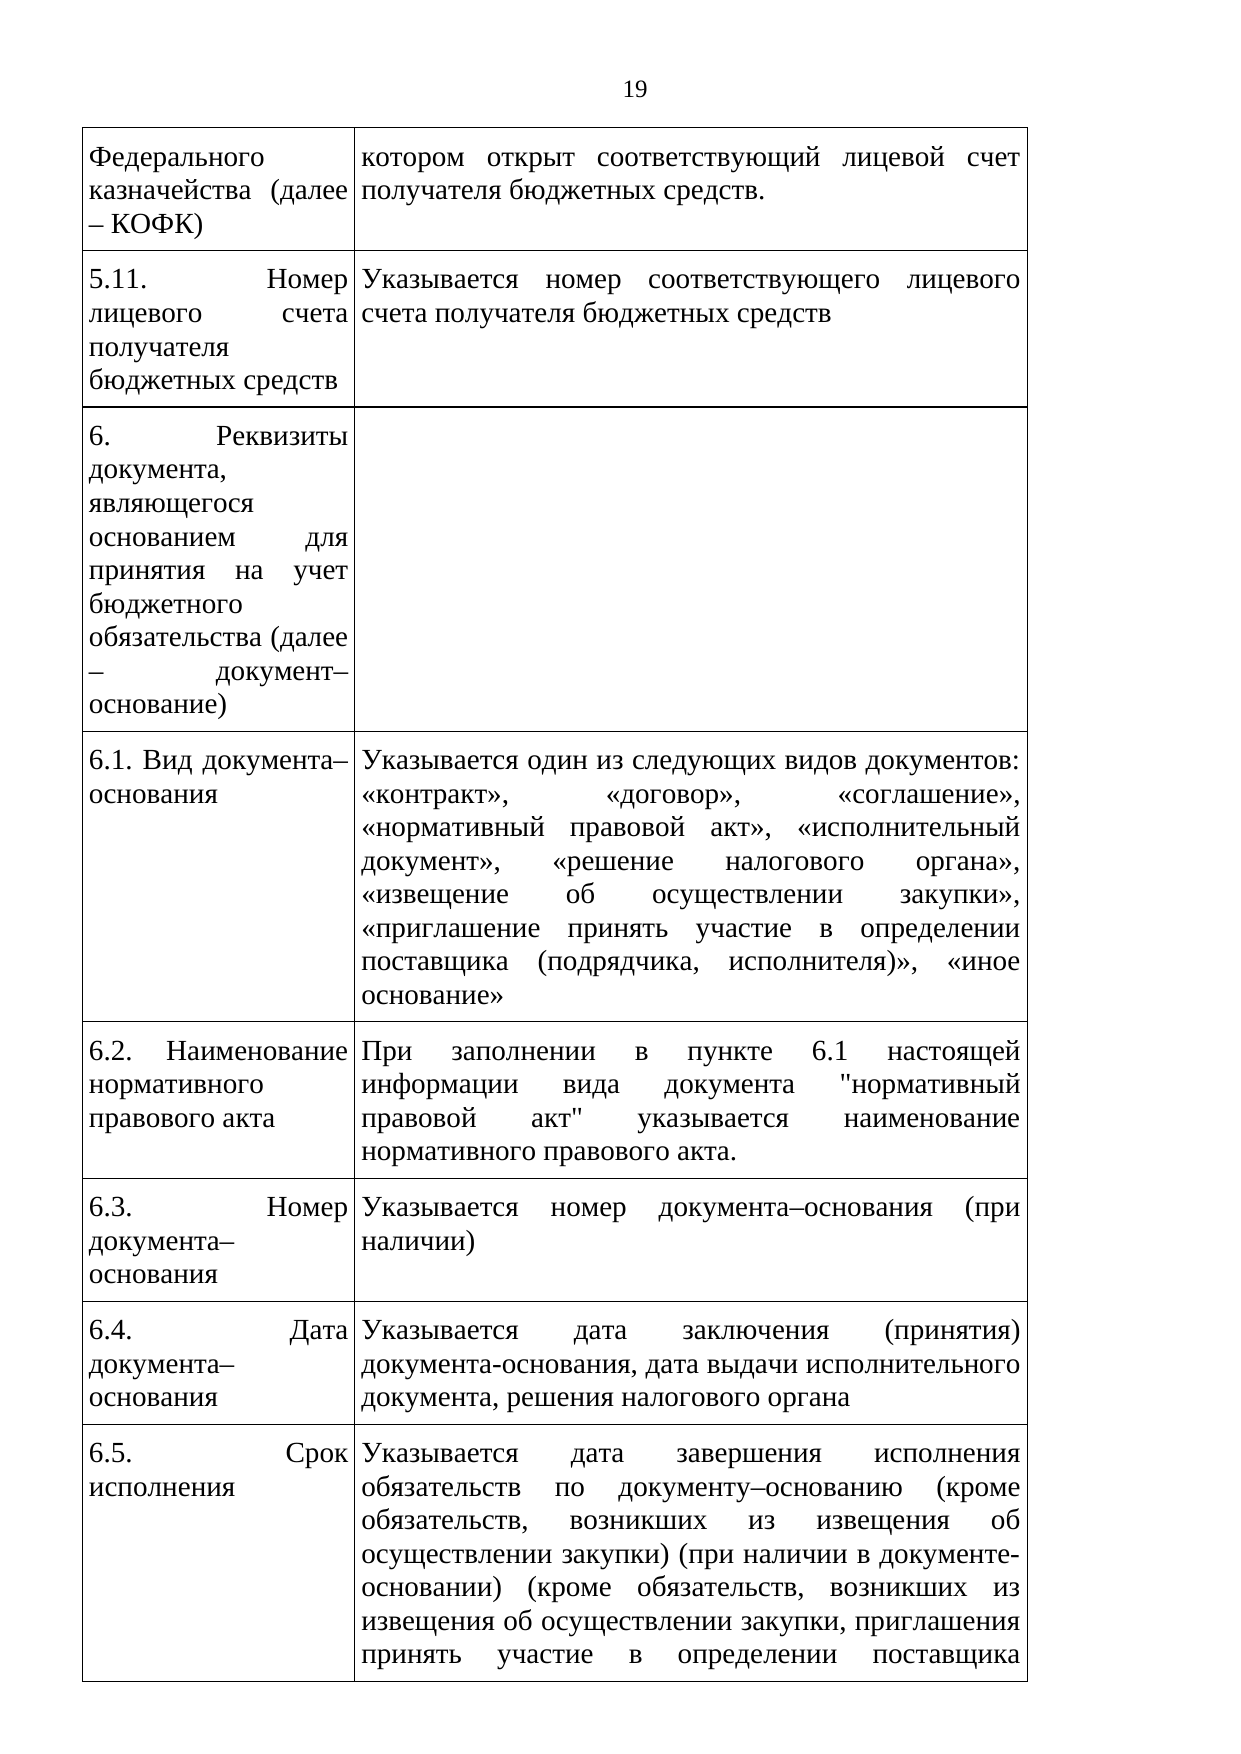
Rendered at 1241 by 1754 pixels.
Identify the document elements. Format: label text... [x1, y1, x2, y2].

table_cell 6.2. Наименование нормативного правового акта [83, 1022, 354, 1178]
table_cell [355, 1425, 1027, 1681]
table_cell Указывается один из следующих видов документов: «контракт», «договор», «соглашение», «нормативный правовой акт», «исполнительный документ», «решение налогового органа», «извещение об осуществлении закупки», «приглашение принять участие в определении поставщика (подрядчика, исполнителя)», «иное основание» [355, 732, 1027, 1021]
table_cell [83, 128, 354, 250]
table_cell 6.4. Дата документа–основания [83, 1302, 354, 1423]
table_cell Указывается дата заключения (принятия) документа-основания, дата выдачи исполнительного документа, решения налогового органа [355, 1302, 1027, 1423]
table_cell 6.1. Вид документа–основания [83, 732, 354, 1021]
table_cell При заполнении в пункте 6.1 настоящей информации вида документа "нормативный правовой акт" указывается наименование нормативного правового акта. [355, 1022, 1027, 1178]
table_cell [355, 128, 1027, 250]
table_cell Указывается номер соответствующего лицевого счета получателя бюджетных средств [355, 251, 1027, 406]
table_cell Указывается номер документа–основания (при наличии) [355, 1179, 1027, 1301]
table_cell 6.3. Номер документа–основания [83, 1179, 354, 1301]
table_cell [83, 1425, 354, 1681]
table_cell 5.11. Номер лицевого счета получателя бюджетных средств [83, 251, 354, 406]
table_cell [355, 408, 1027, 731]
table_cell 6. Реквизиты документа, являющегося основанием для принятия на учет бюджетного обязательства (далее – документ–основание) [83, 408, 354, 731]
